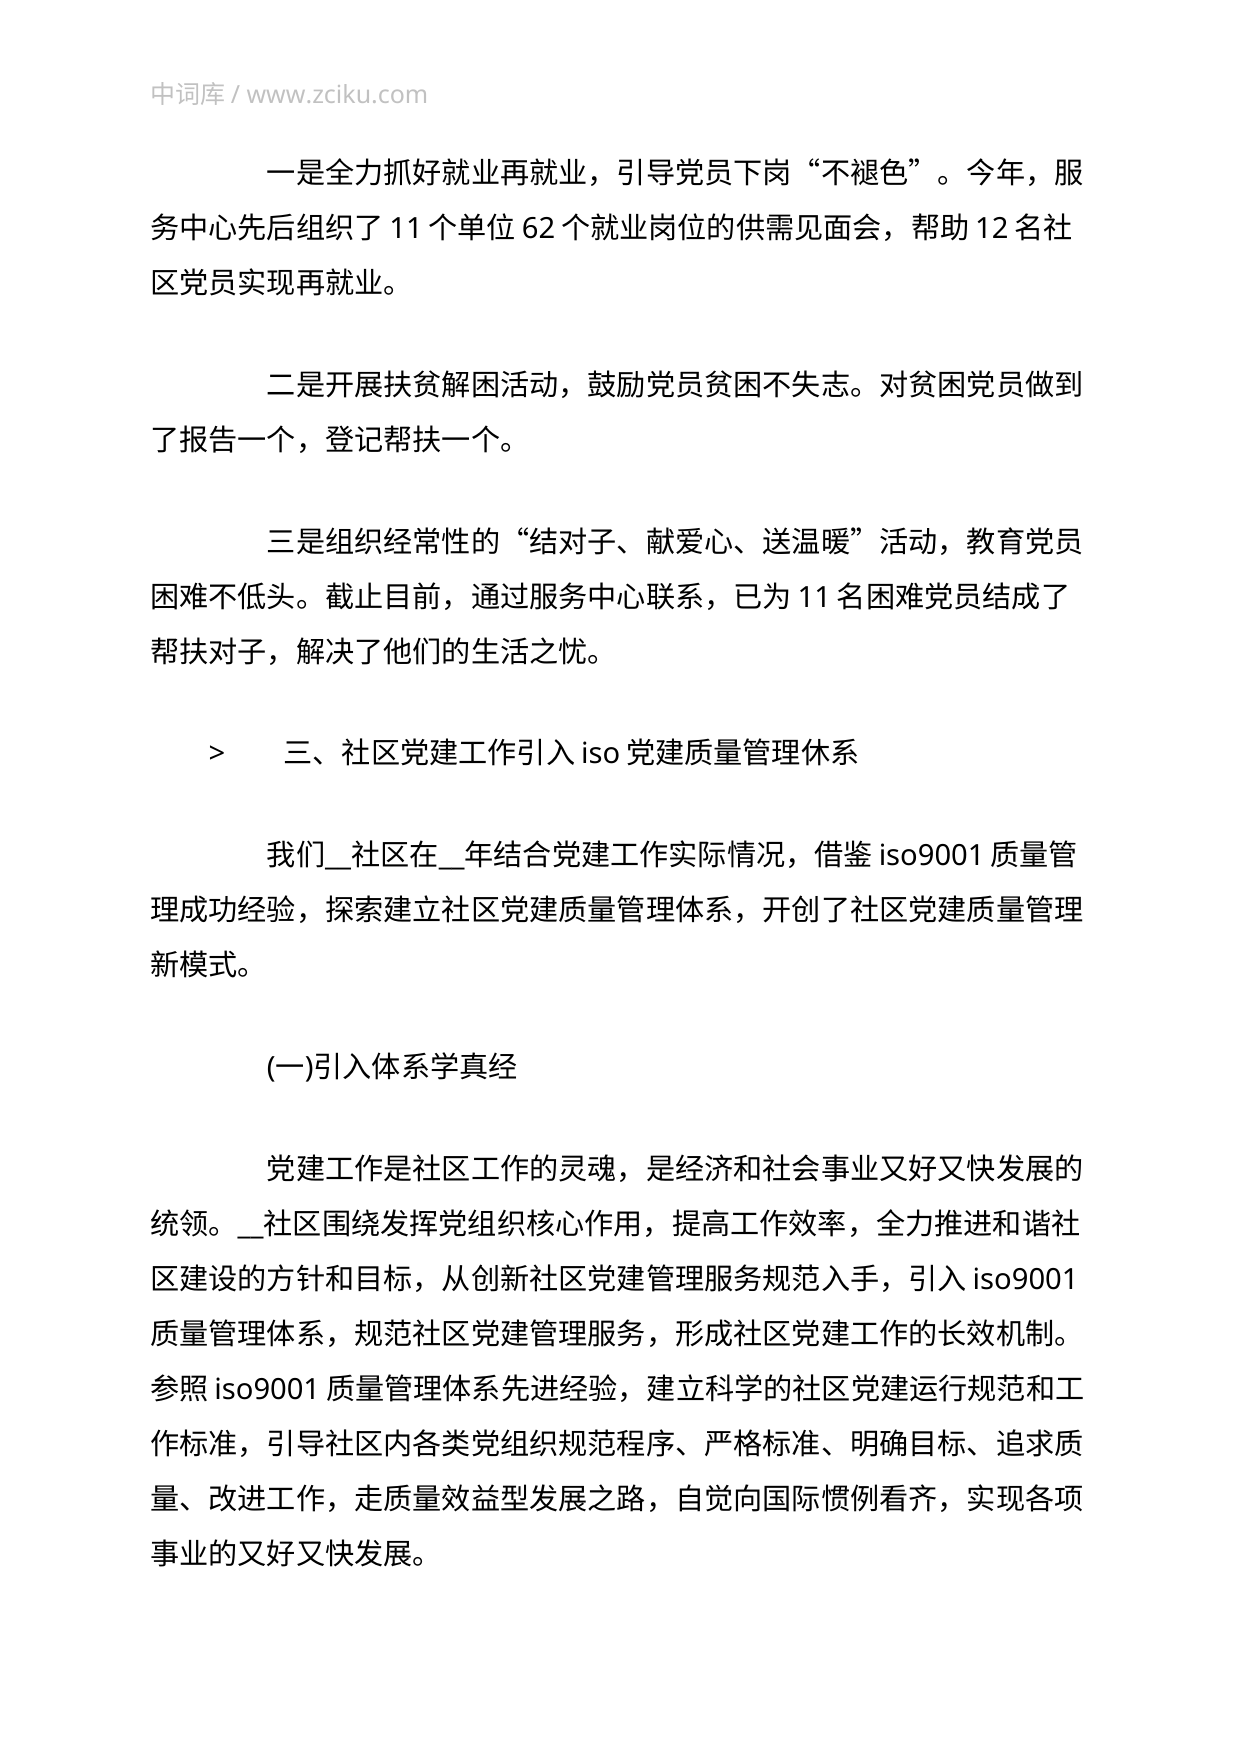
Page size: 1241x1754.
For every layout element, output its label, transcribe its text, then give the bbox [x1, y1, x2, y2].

text > 三、社区党建工作引入iso党建质量管理休系 [150, 730, 1090, 772]
text 我们__社区在__年结合党建工作实际情况，借鉴iso9001质量管理成功经验，探索建立社区党建质量管理体系，开创了社区党建质量管理新模式。 [150, 832, 1090, 984]
text (一)引入体系学真经 [150, 1044, 1090, 1086]
text 二是开展扶贫解困活动，鼓励党员贫困不失志。对贫困党员做到了报告一个，登记帮扶一个。 [150, 362, 1090, 459]
text 一是全力抓好就业再就业，引导党员下岗“不褪色”。今年，服务中心先后组织了11个单位62个就业岗位的供需见面会，帮助12名社区党员实现再就业。 [150, 150, 1090, 302]
text 党建工作是社区工作的灵魂，是经济和社会事业又好又快发展的统领。__社区围绕发挥党组织核心作用，提高工作效率，全力推进和谐社区建设的方针和目标，从创新社区党建管理服务规范入手，引入iso9001质量管理体系，规范社区党建管理服务，形成社区党建工作的长效机制。参照iso9001质量管理体系先进经验，建立科学的社区党建运行规范和工作标准，引导社区内各类党组织规范程序、严格标准、明确目标、追求质量、改进工作，走质量效益型发展之路，自觉向国际惯例看齐，实现各项事业的又好又快发展。 [150, 1146, 1090, 1572]
text 三是组织经常性的“结对子、献爱心、送温暖”活动，教育党员困难不低头。截止目前，通过服务中心联系，已为11名困难党员结成了帮扶对子，解决了他们的生活之忧。 [150, 518, 1090, 671]
